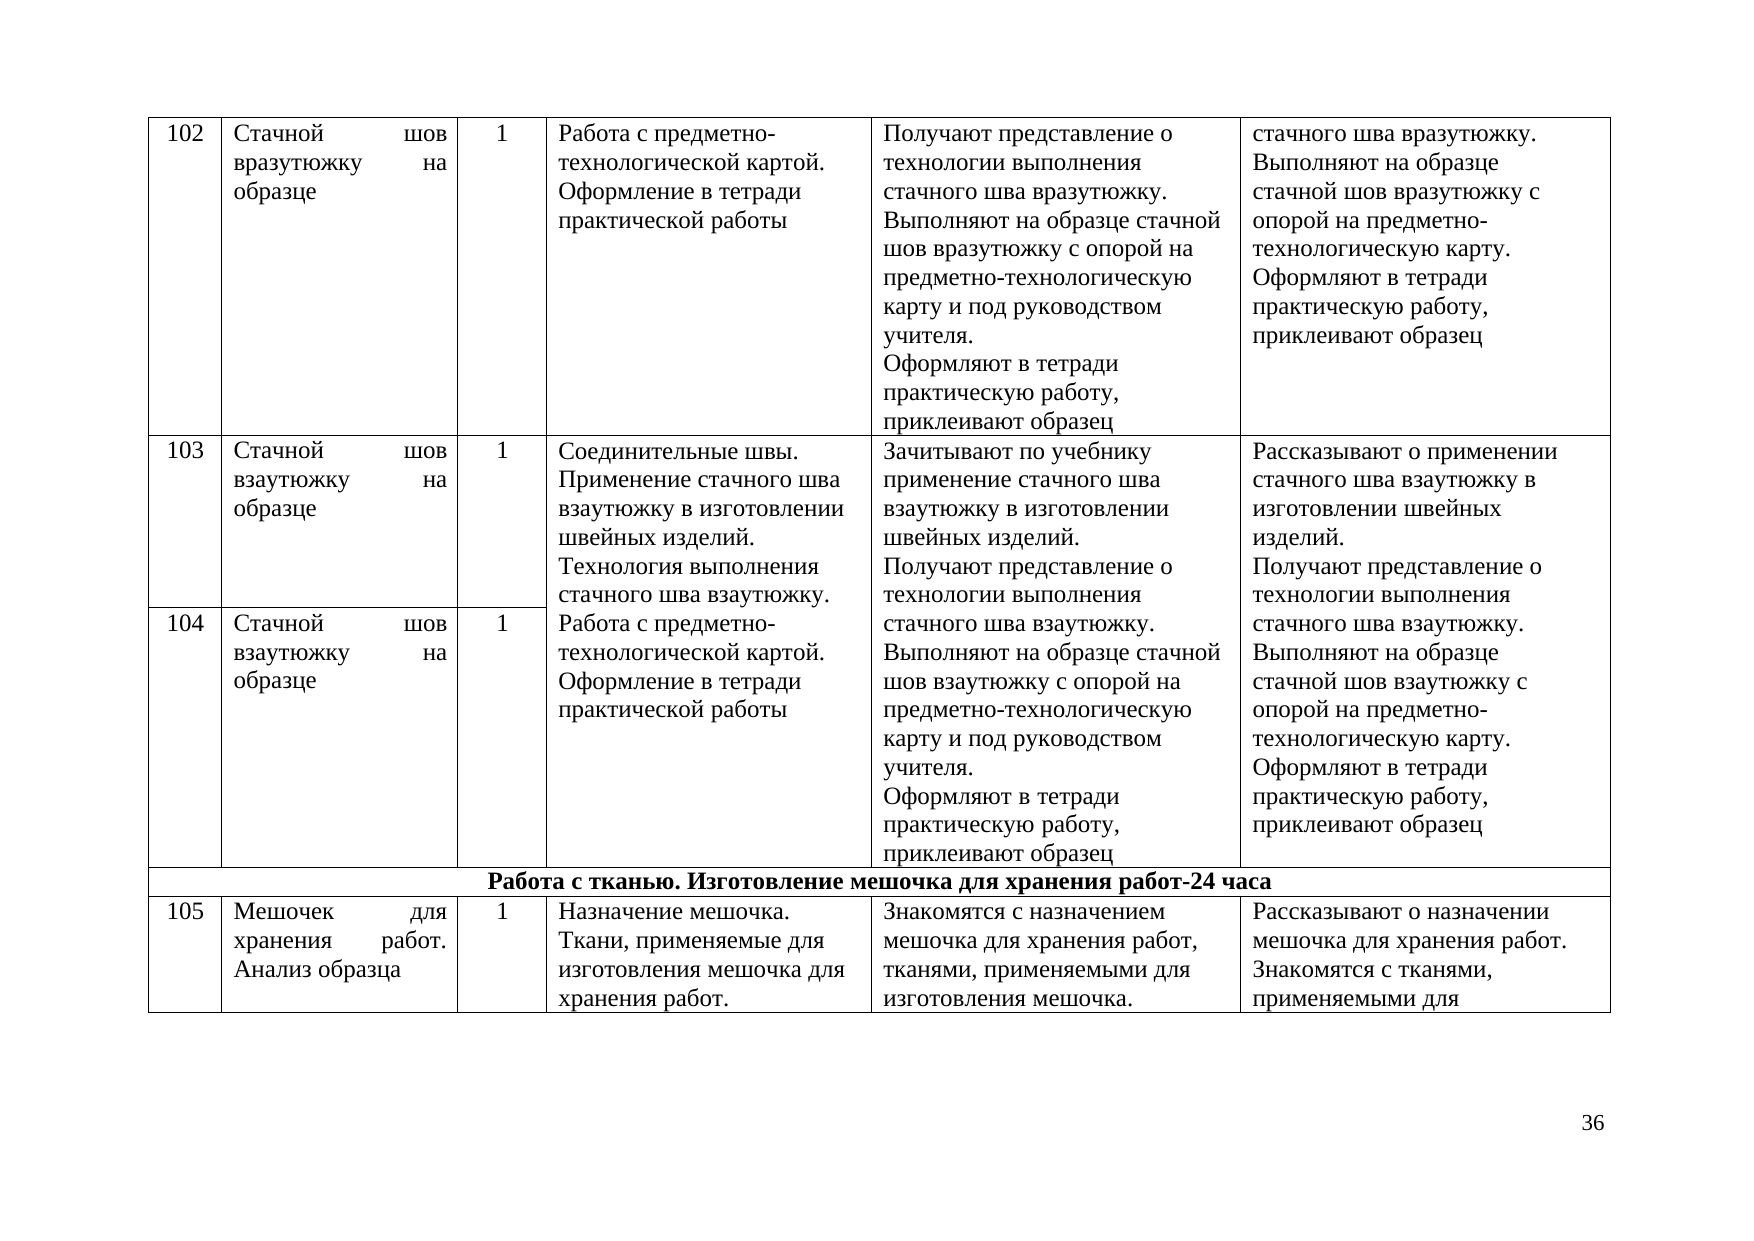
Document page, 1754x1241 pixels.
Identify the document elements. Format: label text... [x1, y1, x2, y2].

table_cell 1 [458, 608, 546, 867]
table_cell Работа с тканью. Изготовление мешочка для хранения работ-24 часа [149, 868, 1610, 896]
table_cell Зачитывают по учебнику применение стачного шва взаутюжку в изготовлении швейных изделий. Получают представление о технологии выполнения стачного шва взаутюжку. Выполняют на образце стачной шов взаутюжку с опорой на предметно-технологическую карту и под руководством учителя. Оформляют в тетради практическую работу, приклеивают образец [872, 436, 1240, 867]
table_header Получают представление о технологии выполнения стачного шва вразутюжку. Выполняют на образце стачной шов вразутюжку с опорой на предметно-технологическую карту и под руководством учителя. Оформляют в тетради практическую работу, приклеивают образец [872, 118, 1240, 435]
table_cell 1 [458, 897, 546, 1012]
table_cell Знакомятся с назначением мешочка для хранения работ, тканями, применяемыми для изготовления мешочка. [872, 897, 1240, 1012]
table_cell Стачной шов взаутюжку на образце [222, 608, 457, 867]
table_cell 104 [149, 608, 221, 867]
table_header Работа с предметно- технологической картой. Оформление в тетради практической работы [547, 118, 871, 435]
table_cell Соединительные швы. Применение стачного шва взаутюжку в изготовлении швейных изделий. Технология выполнения стачного шва взаутюжку. Работа с предметно- технологической картой. Оформление в тетради практической работы [547, 436, 871, 867]
table_cell Рассказывают о назначении мешочка для хранения работ. Знакомятся с тканями, применяемыми для [1241, 897, 1610, 1012]
table_cell Рассказывают о применении стачного шва взаутюжку в изготовлении швейных изделий. Получают представление о технологии выполнения стачного шва взаутюжку. Выполняют на образце стачной шов взаутюжку с опорой на предметно-технологическую карту. Оформляют в тетради практическую работу, приклеивают образец [1241, 436, 1610, 867]
table_cell 105 [149, 897, 221, 1012]
table_cell Стачной шов взаутюжку на образце [222, 436, 457, 607]
table_header 102 [149, 118, 221, 435]
table_cell 1 [458, 436, 546, 607]
table_cell Назначение мешочка. Ткани, применяемые для изготовления мешочка для хранения работ. [547, 897, 871, 1012]
table_header стачного шва вразутюжку. Выполняют на образце стачной шов вразутюжку с опорой на предметно-технологическую карту. Оформляют в тетради практическую работу, приклеивают образец [1241, 118, 1610, 435]
table_header Стачной шов вразутюжку на образце [222, 118, 457, 435]
table_header 1 [458, 118, 546, 435]
table_cell 103 [149, 436, 221, 607]
table_cell Мешочек для хранения работ. Анализ образца [222, 897, 457, 1012]
